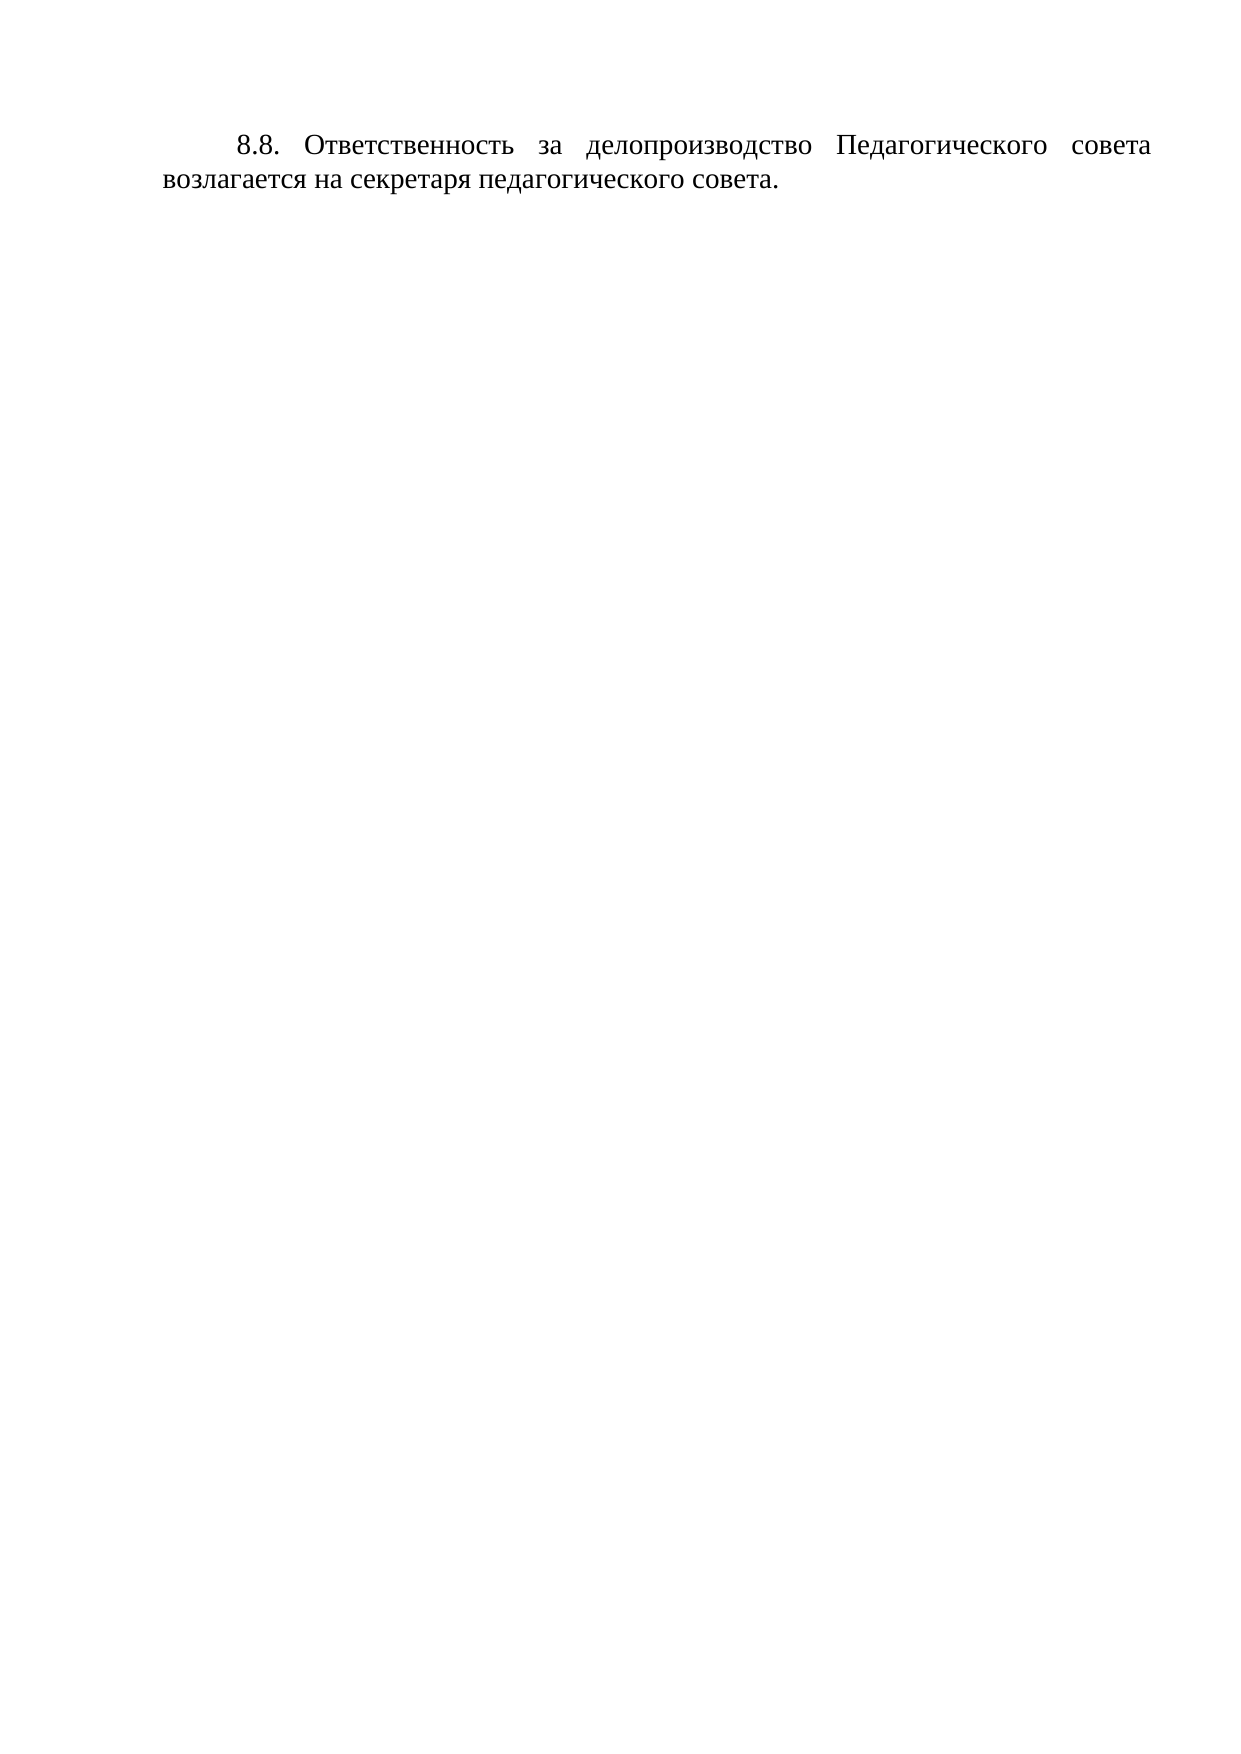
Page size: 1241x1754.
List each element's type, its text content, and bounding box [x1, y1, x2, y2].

text 8.8. Ответственность за делопроизводство Педагогического совета возлагается на секретаря педагогического совета. [162, 127, 1152, 194]
